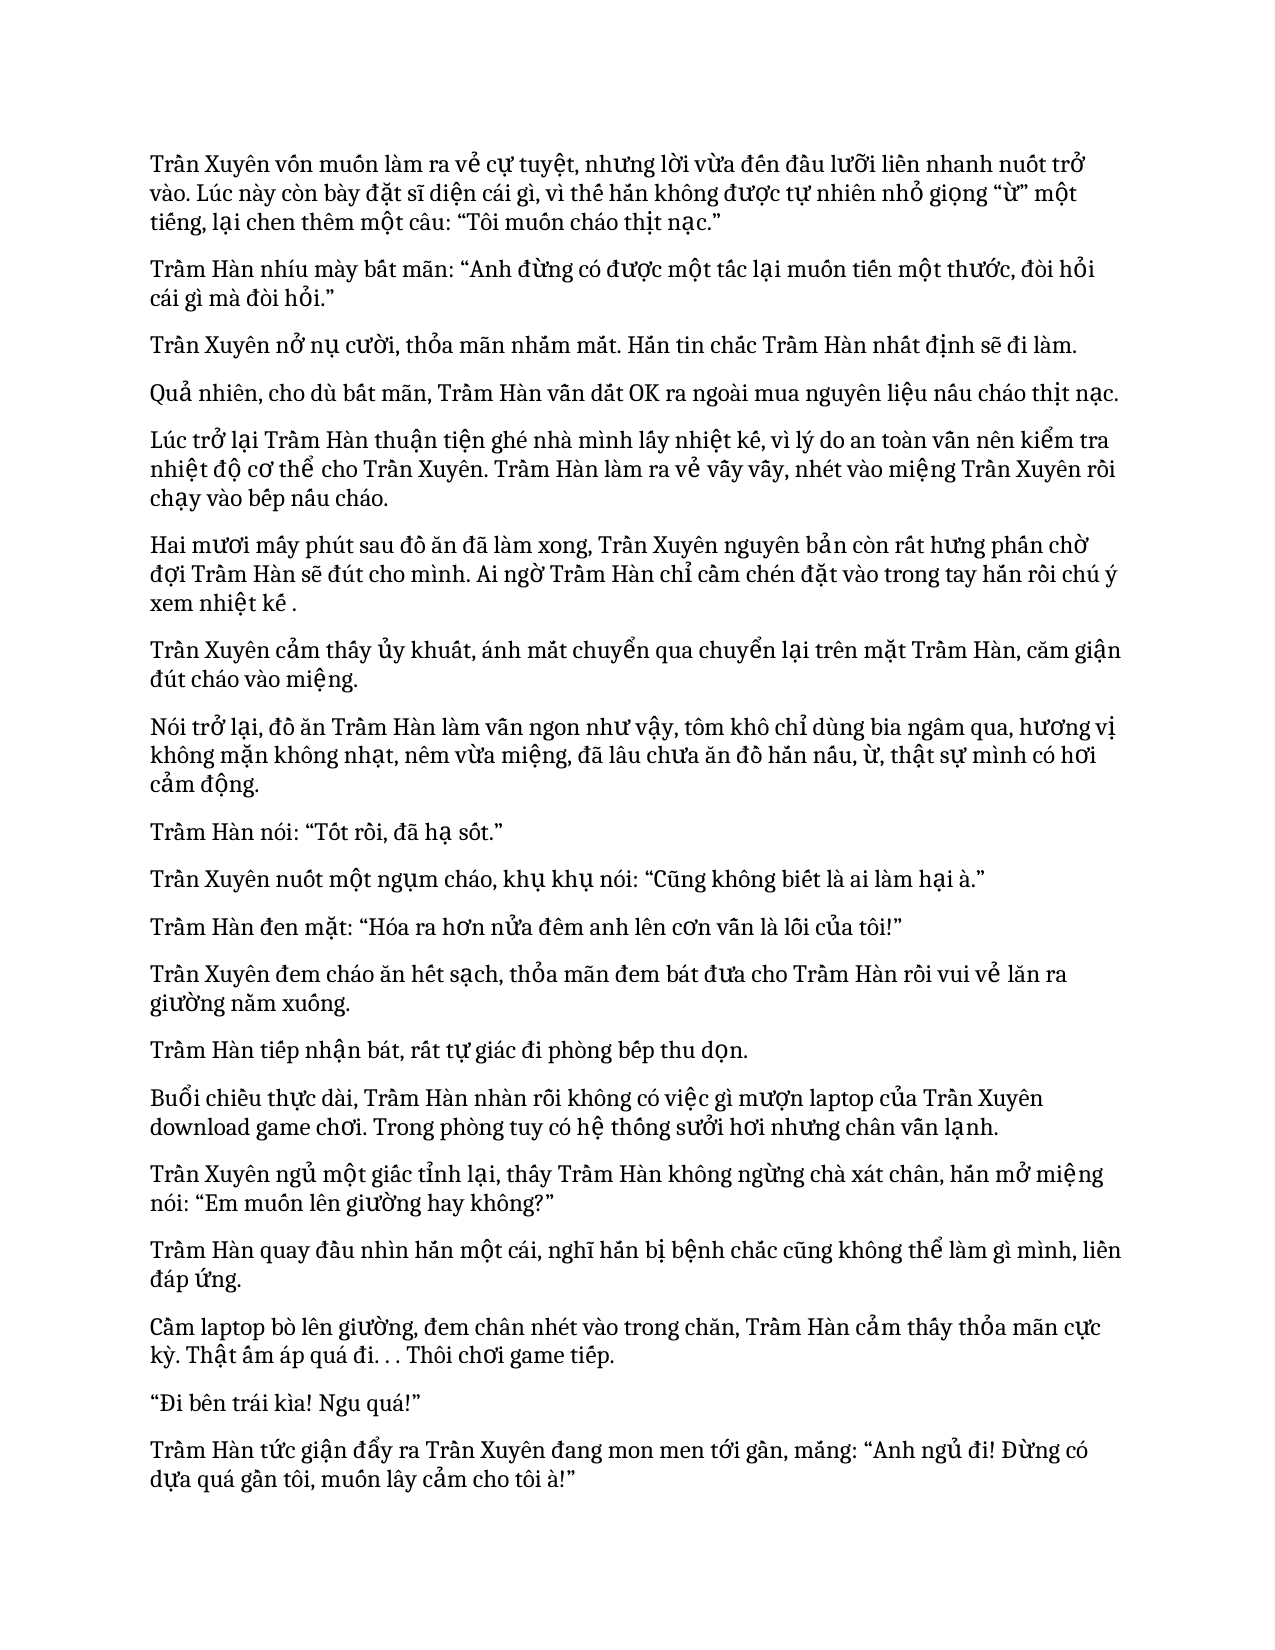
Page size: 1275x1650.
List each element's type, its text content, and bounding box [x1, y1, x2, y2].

text “Đi bên trái kìa! Ngu quá!” [150, 1389, 1125, 1417]
text Quả nhiên, cho dù bất mãn, Trầm Hàn vẫn dắt OK ra ngoài mua nguyên liệu nấu cháo thịt nạc. [150, 379, 1125, 407]
text Buổi chiều thực dài, Trầm Hàn nhàn rỗi không có việc gì mượn laptop của Trần Xuyên download game chơi. Trong phòng tuy có hệ thống sưởi hơi nhưng chân vẫn lạnh. [150, 1084, 1125, 1141]
text Hai mươi mấy phút sau đồ ăn đã làm xong, Trần Xuyên nguyên bản còn rất hưng phấn chờ đợi Trầm Hàn sẽ đút cho mình. Ai ngờ Trầm Hàn chỉ cầm chén đặt vào trong tay hắn rồi chú ý xem nhiệt kế . [150, 531, 1125, 617]
text Trần Xuyên vốn muốn làm ra vẻ cự tuyệt, nhưng lời vừa đến đầu lưỡi liền nhanh nuốt trở vào. Lúc này còn bày đặt sĩ diện cái gì, vì thế hắn không được tự nhiên nhỏ giọng “ừ” một tiếng, lại chen thêm một câu: “Tôi muốn cháo thịt nạc.” [150, 150, 1125, 236]
text Trần Xuyên nuốt một ngụm cháo, khụ khụ nói: “Cũng không biết là ai làm hại à.” [150, 865, 1125, 894]
text Trầm Hàn nói: “Tốt rồi, đã hạ sốt.” [150, 817, 1125, 846]
text Cầm laptop bò lên giường, đem chân nhét vào trong chăn, Trầm Hàn cảm thấy thỏa mãn cực kỳ. Thật ấm áp quá đi. . . Thôi chơi game tiếp. [150, 1312, 1125, 1370]
text Trầm Hàn tức giận đẩy ra Trần Xuyên đang mon men tới gần, mắng: “Anh ngủ đi! Đừng có dựa quá gần tôi, muốn lây cảm cho tôi à!” [150, 1436, 1125, 1494]
text Nói trở lại, đồ ăn Trầm Hàn làm vẫn ngon như vậy, tôm khô chỉ dùng bia ngâm qua, hương vị không mặn không nhạt, nêm vừa miệng, đã lâu chưa ăn đồ hắn nấu, ừ, thật sự mình có hơi cảm động. [150, 712, 1125, 799]
text Lúc trở lại Trầm Hàn thuận tiện ghé nhà mình lấy nhiệt kế, vì lý do an toàn vẫn nên kiểm tra nhiệt độ cơ thể cho Trần Xuyên. Trầm Hàn làm ra vẻ vẫy vẫy, nhét vào miệng Trần Xuyên rồi chạy vào bếp nấu cháo. [150, 426, 1125, 512]
text Trầm Hàn tiếp nhận bát, rất tự giác đi phòng bếp thu dọn. [150, 1036, 1125, 1065]
text Trầm Hàn đen mặt: “Hóa ra hơn nửa đêm anh lên cơn vẫn là lỗi của tôi!” [150, 912, 1125, 941]
text Trần Xuyên nở nụ cười, thỏa mãn nhắm mắt. Hắn tin chắc Trầm Hàn nhất định sẽ đi làm. [150, 331, 1125, 360]
text Trần Xuyên ngủ một giấc tỉnh lại, thấy Trầm Hàn không ngừng chà xát chân, hắn mở miệng nói: “Em muốn lên giường hay không?” [150, 1160, 1125, 1217]
text Trầm Hàn nhíu mày bất mãn: “Anh đừng có được một tấc lại muốn tiến một thước, đòi hỏi cái gì mà đòi hỏi.” [150, 255, 1125, 312]
text Trần Xuyên đem cháo ăn hết sạch, thỏa mãn đem bát đưa cho Trầm Hàn rồi vui vẻ lăn ra giường nằm xuống. [150, 960, 1125, 1017]
text Trần Xuyên cảm thấy ủy khuất, ánh mắt chuyển qua chuyển lại trên mặt Trầm Hàn, căm giận đút cháo vào miệng. [150, 636, 1125, 694]
text Trầm Hàn quay đầu nhìn hắn một cái, nghĩ hắn bị bệnh chắc cũng không thể làm gì mình, liền đáp ứng. [150, 1236, 1125, 1294]
